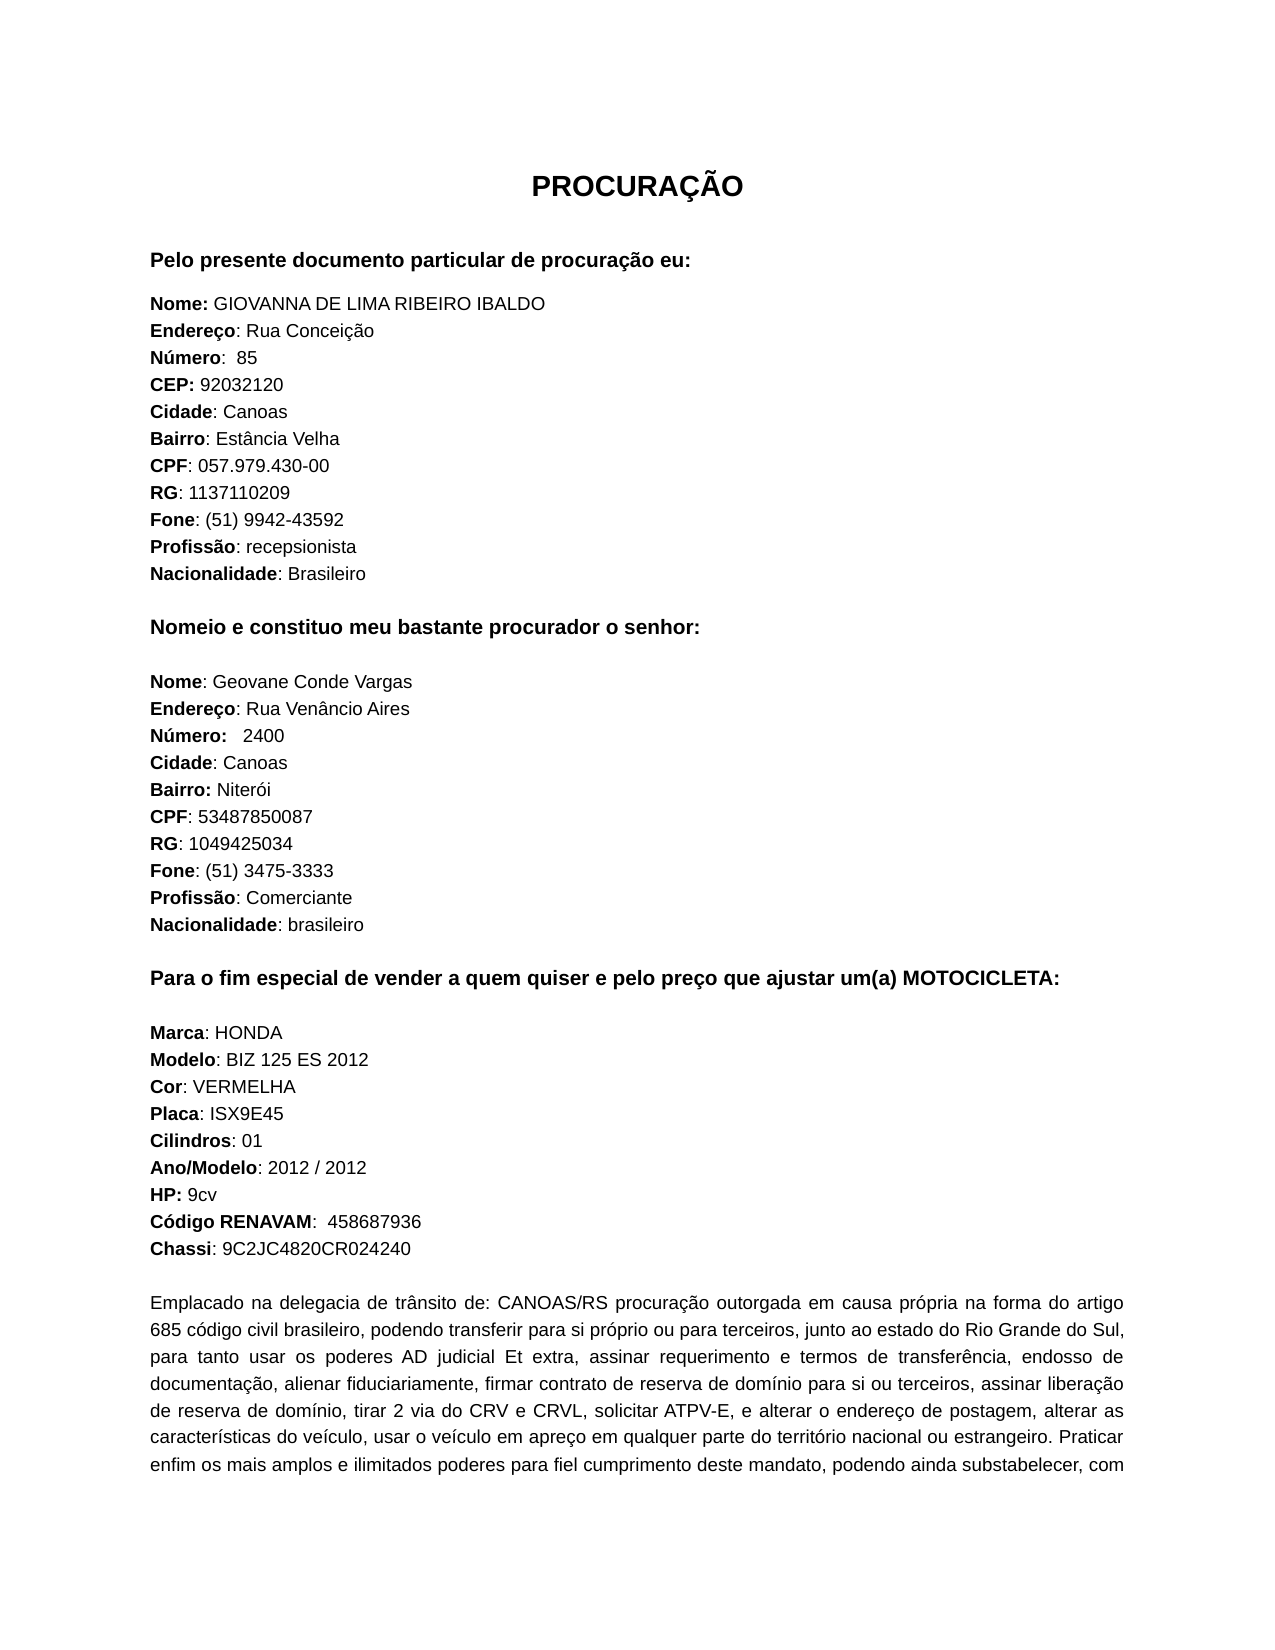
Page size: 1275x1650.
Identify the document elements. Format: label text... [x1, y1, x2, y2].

text CPF: 057.979.430-00 [150, 451, 1125, 478]
text Placa: ISX9E45 [150, 1099, 1125, 1126]
text Número: 2400 [150, 721, 1125, 748]
text Código RENAVAM: 458687936 [150, 1207, 1125, 1233]
text Fone: (51) 3475-3333 [150, 856, 1125, 883]
text Cor: VERMELHA [150, 1072, 1125, 1099]
text CEP: 92032120 [150, 370, 1125, 397]
text Cidade: Canoas [150, 397, 1125, 424]
text Nome: GIOVANNA DE LIMA RIBEIRO IBALDO [150, 289, 1125, 316]
text Marca: HONDA [150, 1018, 1125, 1045]
text Cidade: Canoas [150, 748, 1125, 775]
text Chassi: 9C2JC4820CR024240 [150, 1233, 1125, 1261]
text Bairro: Niterói [150, 775, 1125, 802]
text HP: 9cv [150, 1179, 1125, 1207]
text Modelo: BIZ 125 ES 2012 [150, 1045, 1125, 1072]
text RG: 1137110209 [150, 478, 1125, 505]
text Nacionalidade: Brasileiro [150, 559, 1125, 586]
text Profissão: Comerciante [150, 883, 1125, 910]
text Nome: Geovane Conde Vargas [150, 667, 1125, 694]
text Cilindros: 01 [150, 1126, 1125, 1153]
text RG: 1049425034 [150, 829, 1125, 856]
text Endereço: Rua Venâncio Aires [150, 694, 1125, 721]
text Número: 85 [150, 343, 1125, 370]
text Nacionalidade: brasileiro [150, 910, 1125, 937]
text Pelo presente documento particular de procuração eu: [150, 246, 1125, 273]
text Endereço: Rua Conceição [150, 316, 1125, 343]
text PROCURAÇÃO [150, 175, 1125, 202]
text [150, 1287, 1125, 1476]
text Ano/Modelo: 2012 / 2012 [150, 1153, 1125, 1179]
text Nomeio e constituo meu bastante procurador o senhor: [150, 613, 1125, 640]
text CPF: 53487850087 [150, 802, 1125, 829]
text Bairro: Estância Velha [150, 424, 1125, 451]
text Fone: (51) 9942-43592 [150, 505, 1125, 532]
text Profissão: recepsionista [150, 532, 1125, 559]
text Para o fim especial de vender a quem quiser e pelo preço que ajustar um(a) MOTOCICLETA: [150, 964, 1125, 991]
